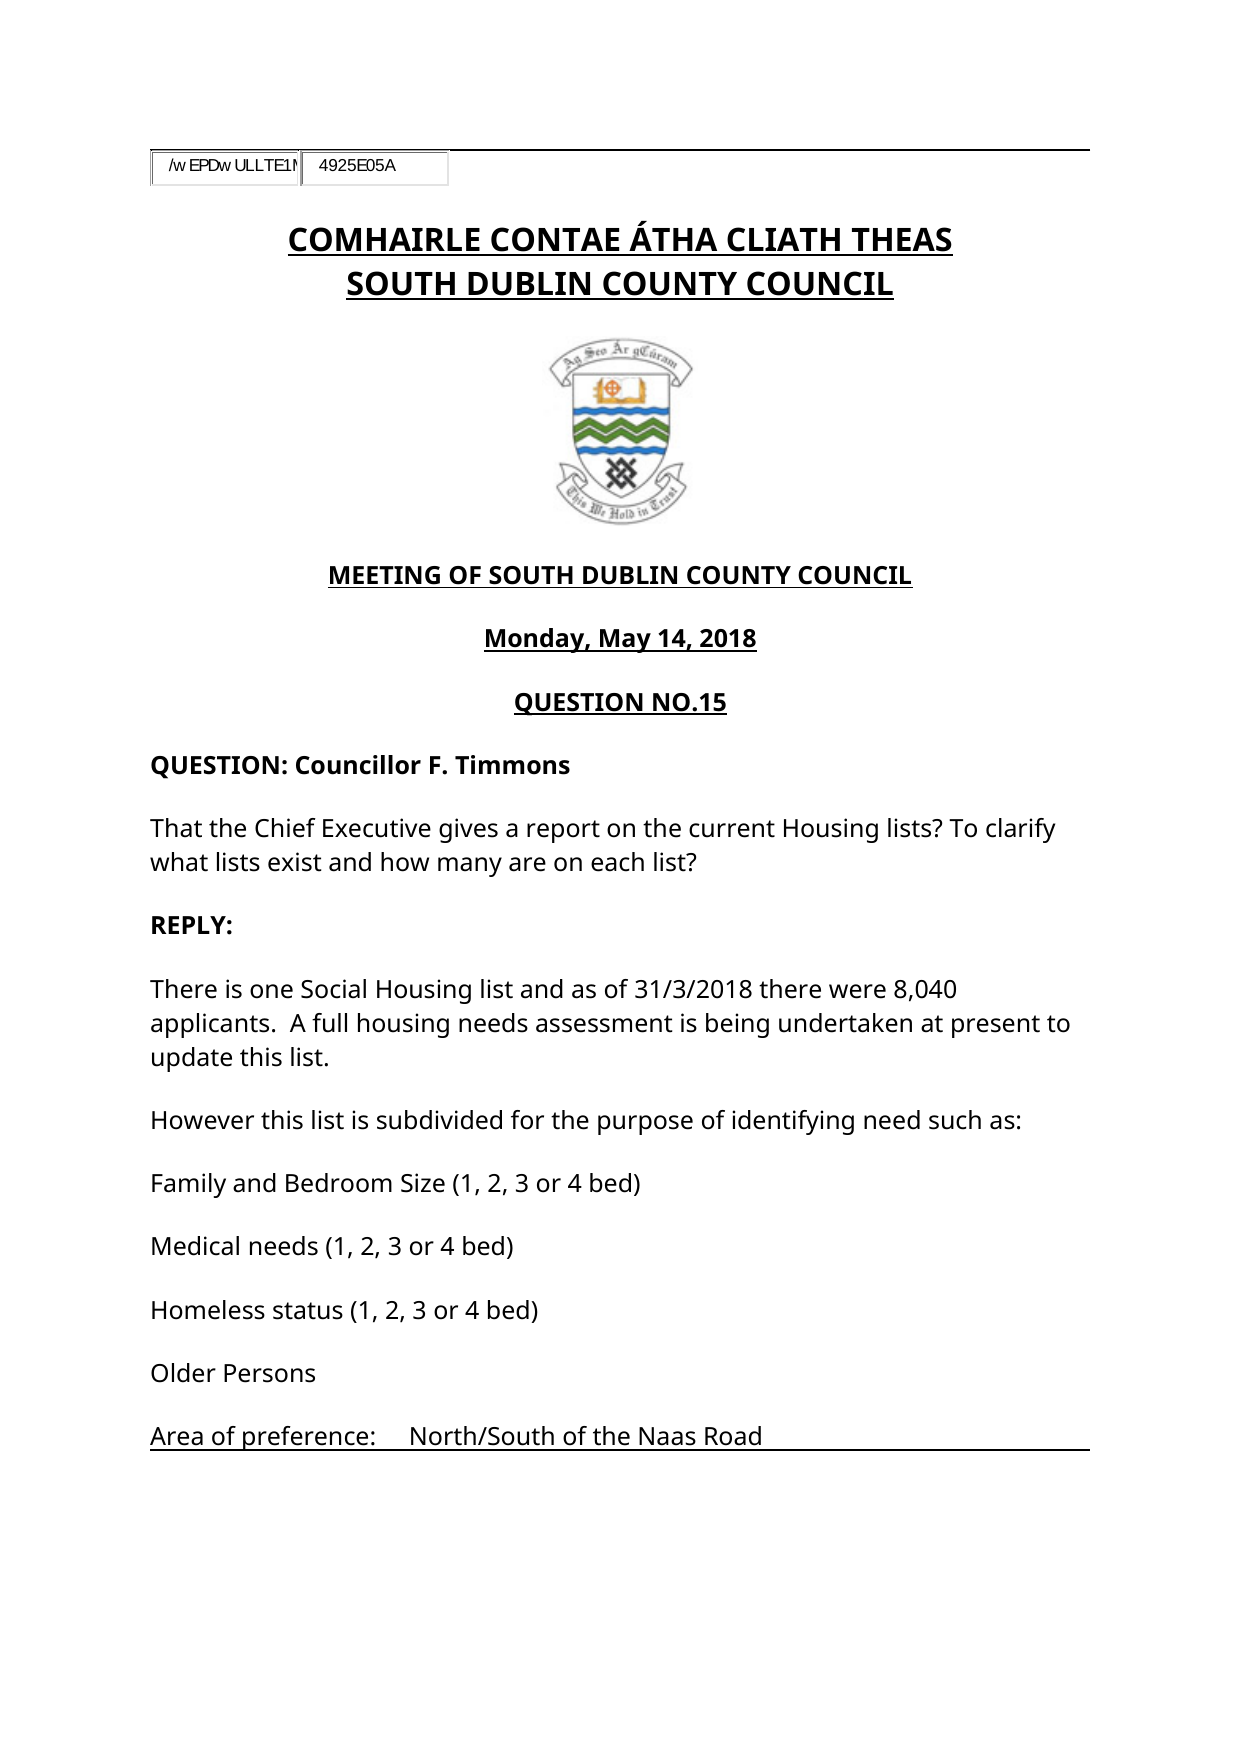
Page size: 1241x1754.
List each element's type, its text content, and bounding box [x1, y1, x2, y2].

text Monday, May 14, 2018 [150, 621, 1090, 655]
text That the Chief Executive gives a report on the current Housing lists? To clarify what lists exist and how many are on each list? [150, 811, 1090, 879]
text MEETING OF SOUTH DUBLIN COUNTY COUNCIL [150, 558, 1090, 592]
text Area of preference: North/South of the Naas Road [150, 1419, 1090, 1449]
text Medical needs (1, 2, 3 or 4 bed) [150, 1229, 1090, 1263]
text REPLY: [150, 908, 1090, 942]
text Family and Bedroom Size (1, 2, 3 or 4 bed) [150, 1166, 1090, 1200]
text QUESTION: Councillor F. Timmons [150, 747, 1090, 782]
text Homeless status (1, 2, 3 or 4 bed) [150, 1292, 1090, 1326]
text There is one Social Housing list and as of 31/3/2018 there were 8,040 applicants. A full housing needs assessment is being undertaken at present to update this list. [150, 971, 1090, 1073]
picture [542, 336, 699, 527]
text COMHAIRLE CONTAE ÁTHA CLIATH THEAS SOUTH DUBLIN COUNTY COUNCIL [150, 217, 1090, 305]
text QUESTION NO.15 [150, 684, 1090, 718]
text Older Persons [150, 1356, 1090, 1389]
text However this list is subdivided for the purpose of identifying need such as: [150, 1103, 1090, 1137]
